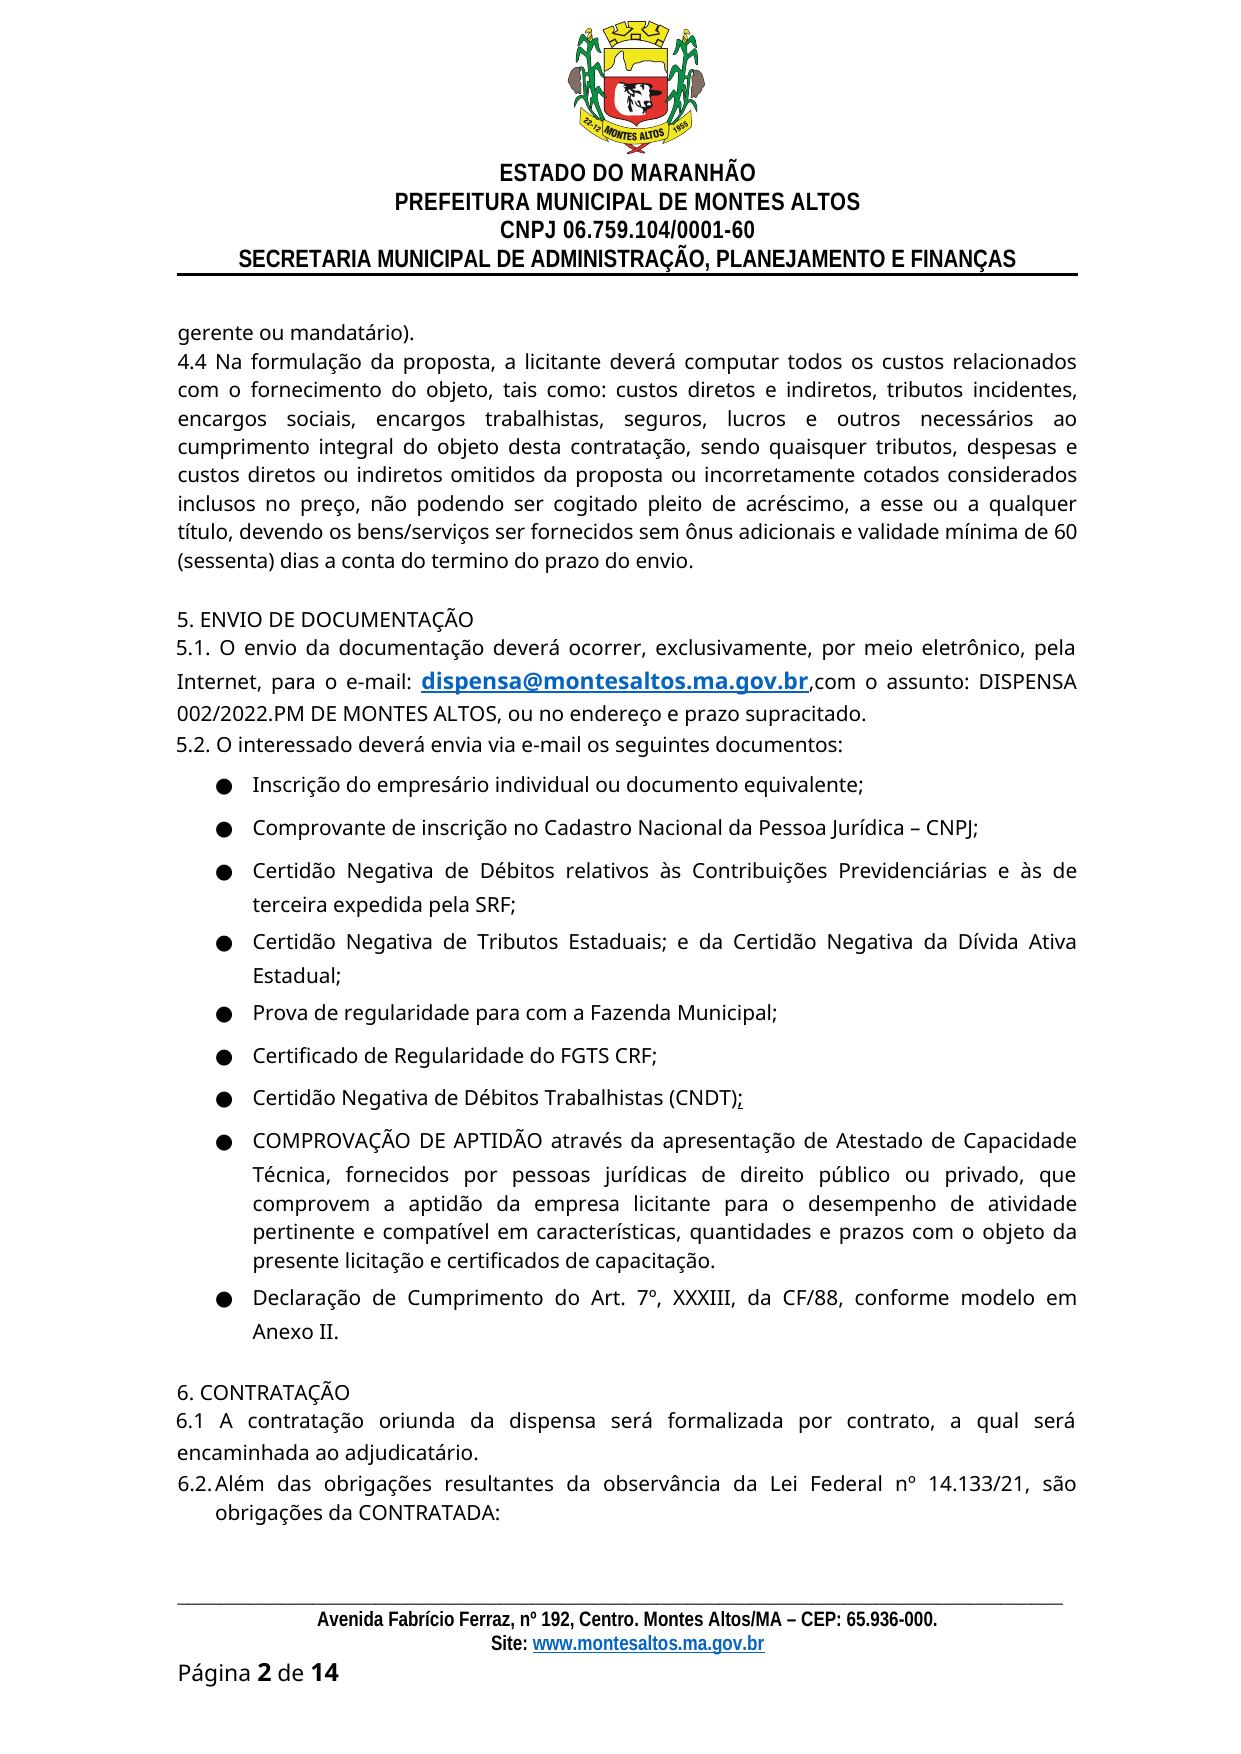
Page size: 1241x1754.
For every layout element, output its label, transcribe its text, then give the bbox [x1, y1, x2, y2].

list Declaração de Cumprimento do Art. 7º, XXXIII, da CF/88, conforme modelo em Anexo II. [215, 1274, 1078, 1345]
list Certificado de Regularidade do FGTS CRF; [215, 1032, 1078, 1075]
subtitle 6. CONTRATAÇÃO [177, 1378, 1078, 1406]
list Certidão Negativa de Tributos Estaduais; e da Certidão Negativa da Dívida Ativa Estadual; [215, 918, 1078, 989]
picture [539, 16, 734, 162]
text 6.1 A contratação oriunda da dispensa será formalizada por contrato, a qual será encaminhada ao adjudicatário. [176, 1406, 1077, 1466]
list COMPROVAÇÃO DE APTIDÃO através da apresentação de Atestado de Capacidade Técnica, fornecidos por pessoas jurídicas de direito público ou privado, que comprovem a aptidão da empresa licitante para o desempenho de atividade pertinente e compatível em características, quantidades e prazos com o objeto da presente licitação e certificados de capacitação. [215, 1118, 1078, 1274]
list Certidão Negativa de Débitos relativos às Contribuições Previdenciárias e às de terceira expedida pela SRF; [215, 847, 1078, 918]
list Certidão Negativa de Débitos Trabalhistas (CNDT); [215, 1075, 1078, 1118]
text 5.2. O interessado deverá envia via e-mail os seguintes documentos: [176, 730, 1077, 759]
subtitle 5. ENVIO DE DOCUMENTAÇÃO [177, 605, 1078, 633]
text 5.1. O envio da documentação deverá ocorrer, exclusivamente, por meio eletrônico, pela Internet, para o e-mail: dispensa@montesaltos.ma.gov.br,com o assunto: DISPENSA 002/2022.PM DE MONTES ALTOS, ou no endereço e prazo supracitado. [176, 633, 1077, 727]
text 4.4 Na formulação da proposta, a licitante deverá computar todos os custos relacionados com o fornecimento do objeto, tais como: custos diretos e indiretos, tributos incidentes, encargos sociais, encargos trabalhistas, seguros, lucros e outros necessários ao cumprimento integral do objeto desta contratação, sendo quaisquer tributos, despesas e custos diretos ou indiretos omitidos da proposta ou incorretamente cotados considerados inclusos no preço, não podendo ser cogitado pleito de acréscimo, a esse ou a qualquer título, devendo os bens/serviços ser fornecidos sem ônus adicionais e validade mínima de 60 (sessenta) dias a conta do termino do prazo do envio. [177, 347, 1078, 574]
list Prova de regularidade para com a Fazenda Municipal; [215, 989, 1078, 1032]
list Inscrição do empresário individual ou documento equivalente; [215, 762, 1078, 804]
list Comprovante de inscrição no Cadastro Nacional da Pessoa Jurídica – CNPJ; [215, 804, 1078, 847]
list Além das obrigações resultantes da observância da Lei Federal nº 14.133/21, são obrigações da CONTRATADA: [177, 1469, 1078, 1526]
